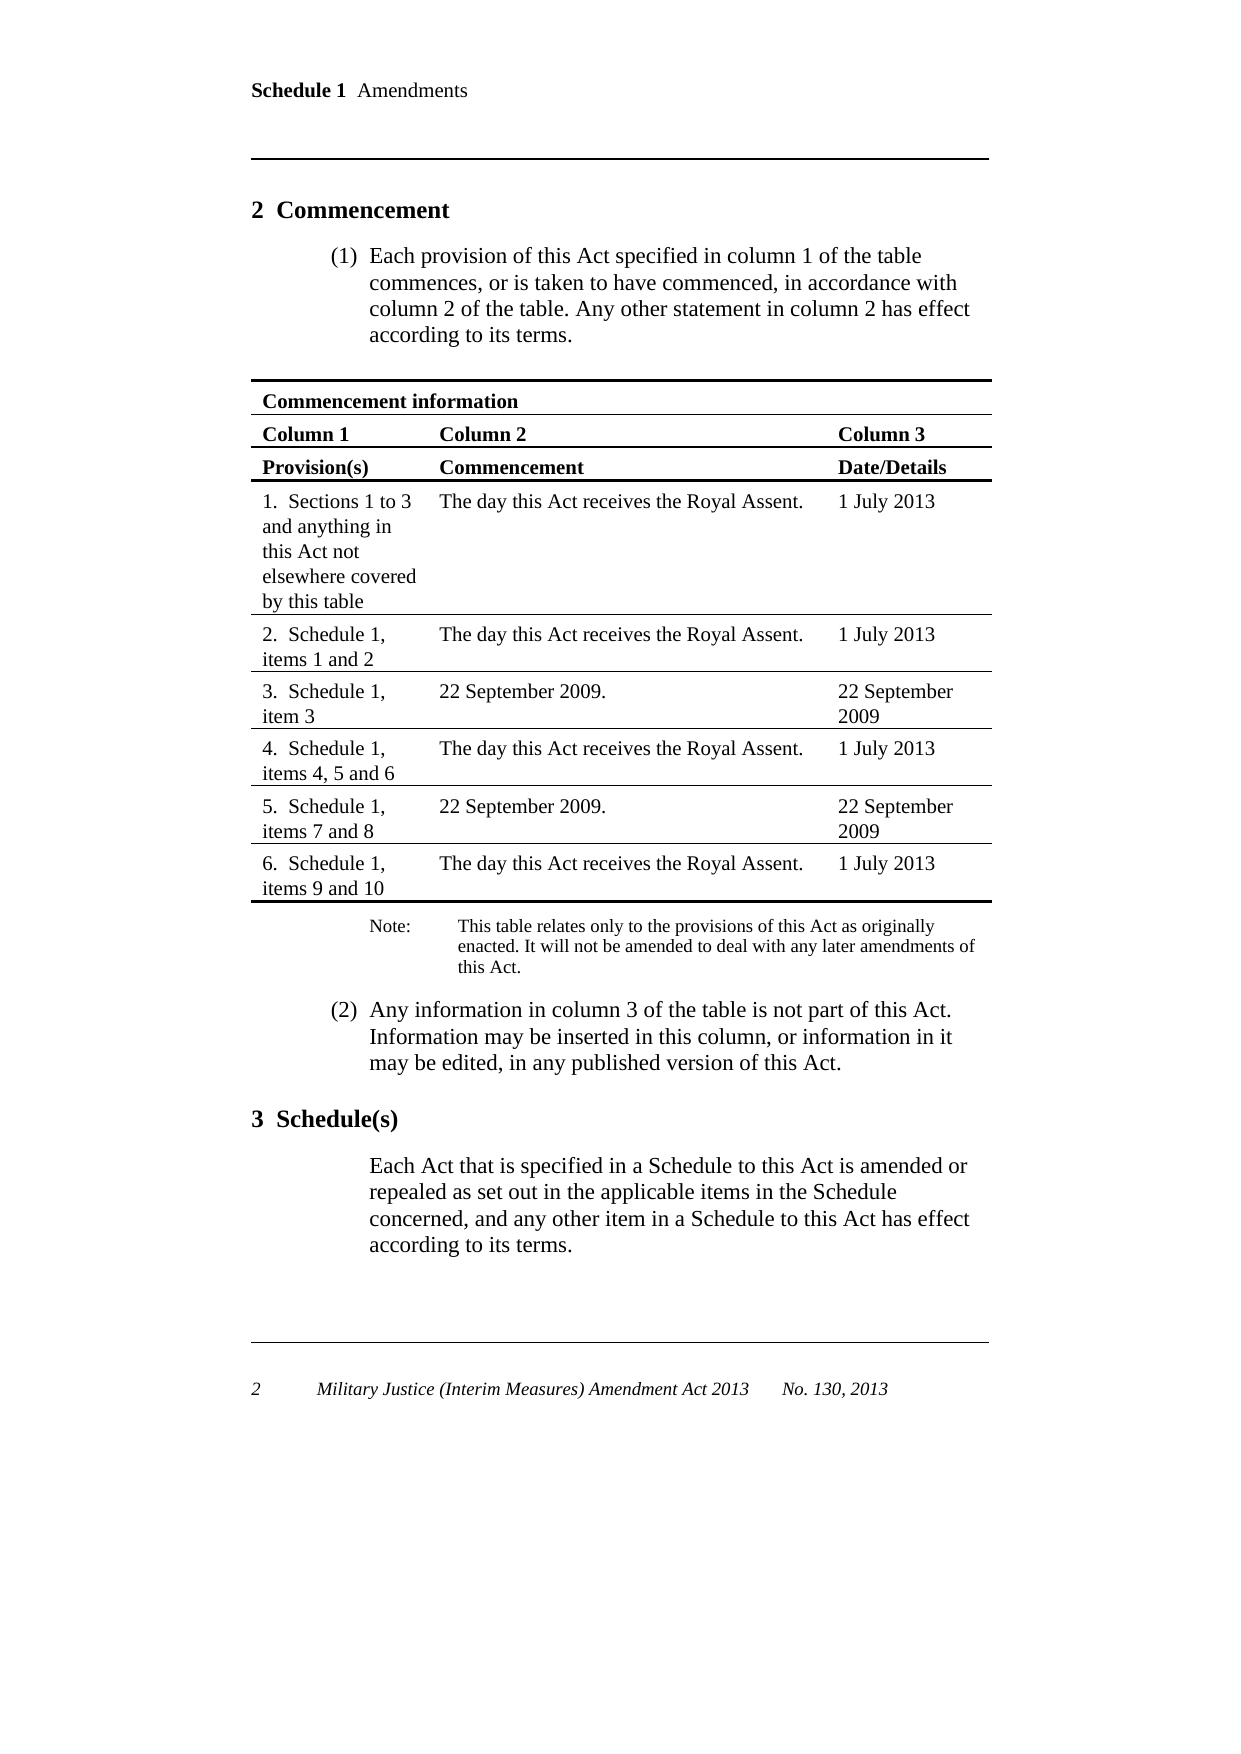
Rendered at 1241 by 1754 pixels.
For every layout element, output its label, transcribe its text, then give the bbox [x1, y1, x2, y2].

table_cell The day this Act receives the Royal Assent. [428, 615, 827, 671]
table_cell 4. Schedule 1, items 4, 5 and 6 [251, 729, 428, 785]
table_cell 22 September 2009. [428, 672, 827, 728]
text (1) Each provision of this Act specified in column 1 of the table commences, or is taken to have commenced, in accordance with column 2 of the table. Any other statement in column 2 has effect according to its terms. [251, 242, 989, 348]
table_cell Commencement [428, 448, 827, 479]
table_cell 22 September 2009 [827, 672, 992, 728]
table_cell The day this Act receives the Royal Assent. [428, 729, 827, 785]
table_cell The day this Act receives the Royal Assent. [428, 482, 827, 613]
table_cell Column 3 [827, 415, 992, 446]
table_cell 1 July 2013 [827, 482, 992, 613]
table_cell Column 1 [251, 415, 428, 446]
table_cell Date/Details [827, 448, 992, 479]
table_cell 2. Schedule 1, items 1 and 2 [251, 615, 428, 671]
text 2 Commencement [251, 195, 989, 224]
table_cell 6. Schedule 1, items 9 and 10 [251, 844, 428, 900]
table_cell 22 September 2009 [827, 786, 992, 843]
table_cell 22 September 2009. [428, 786, 827, 843]
table_cell The day this Act receives the Royal Assent. [428, 844, 827, 900]
table_header Commencement information [251, 382, 992, 413]
text Note: This table relates only to the provisions of this Act as originally enacted. It will not be amended to deal with any later amendments of this Act. [369, 916, 989, 978]
table_cell Provision(s) [251, 448, 428, 479]
table_cell 3. Schedule 1, item 3 [251, 672, 428, 728]
text Each Act that is specified in a Schedule to this Act is amended or repealed as set out in the applicable items in the Schedule concerned, and any other item in a Schedule to this Act has effect according to its terms. [251, 1152, 989, 1257]
text 3 Schedule(s) [251, 1104, 989, 1133]
table_cell 1 July 2013 [827, 729, 992, 785]
table_cell 1 July 2013 [827, 844, 992, 900]
table_cell 1 July 2013 [827, 615, 992, 671]
table_cell 1. Sections 1 to 3 and anything in this Act not elsewhere covered by this table [251, 482, 428, 613]
text (2) Any information in column 3 of the table is not part of this Act. Information may be inserted in this column, or information in it may be edited, in any published version of this Act. [251, 996, 989, 1075]
table_cell Column 2 [428, 415, 827, 446]
table_cell 5. Schedule 1, items 7 and 8 [251, 786, 428, 843]
